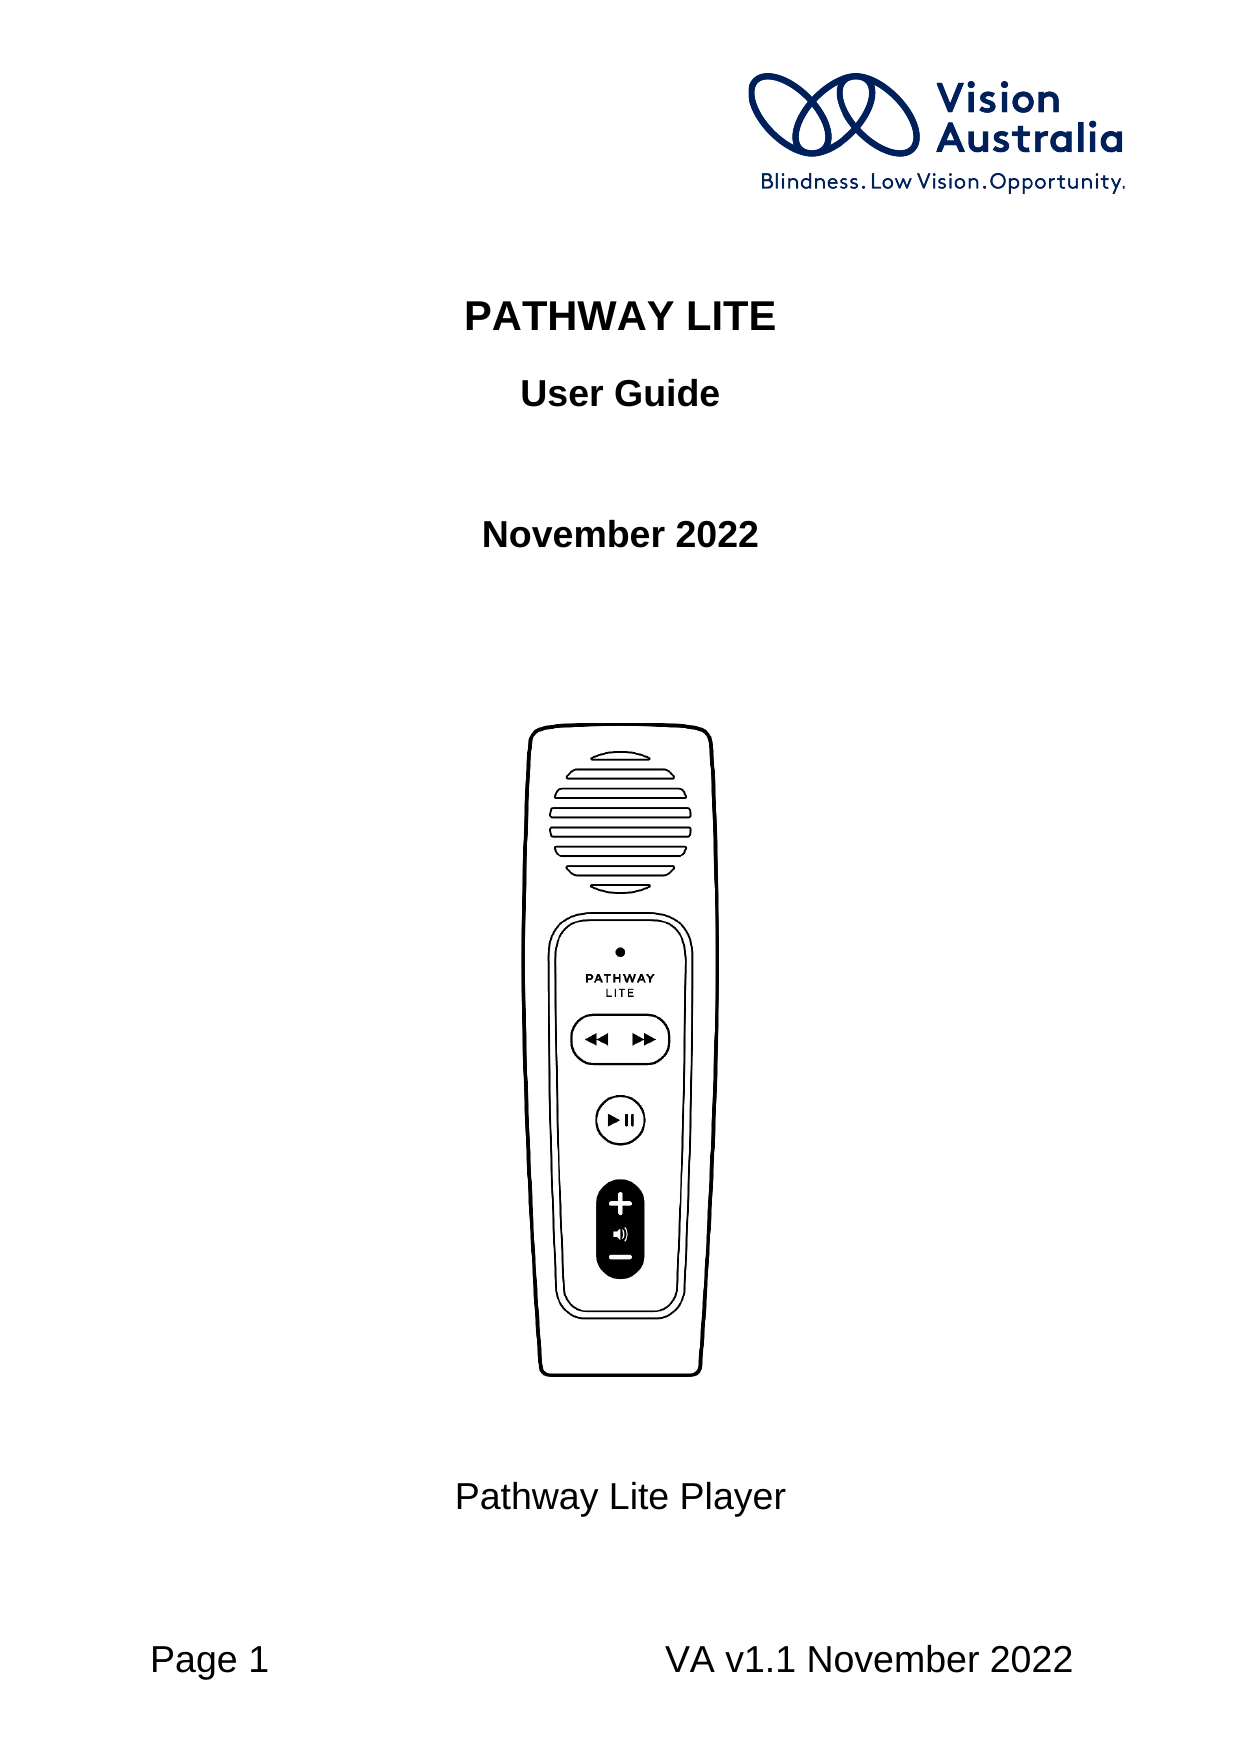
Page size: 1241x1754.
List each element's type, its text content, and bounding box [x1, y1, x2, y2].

text Pathway Lite Player [150, 1474, 1090, 1517]
picture [748, 73, 1125, 194]
text November 2022 [150, 512, 1090, 555]
text User Guide [150, 371, 1090, 414]
picture [521, 723, 719, 1377]
subtitle PATHWAY LITE [150, 291, 1090, 339]
